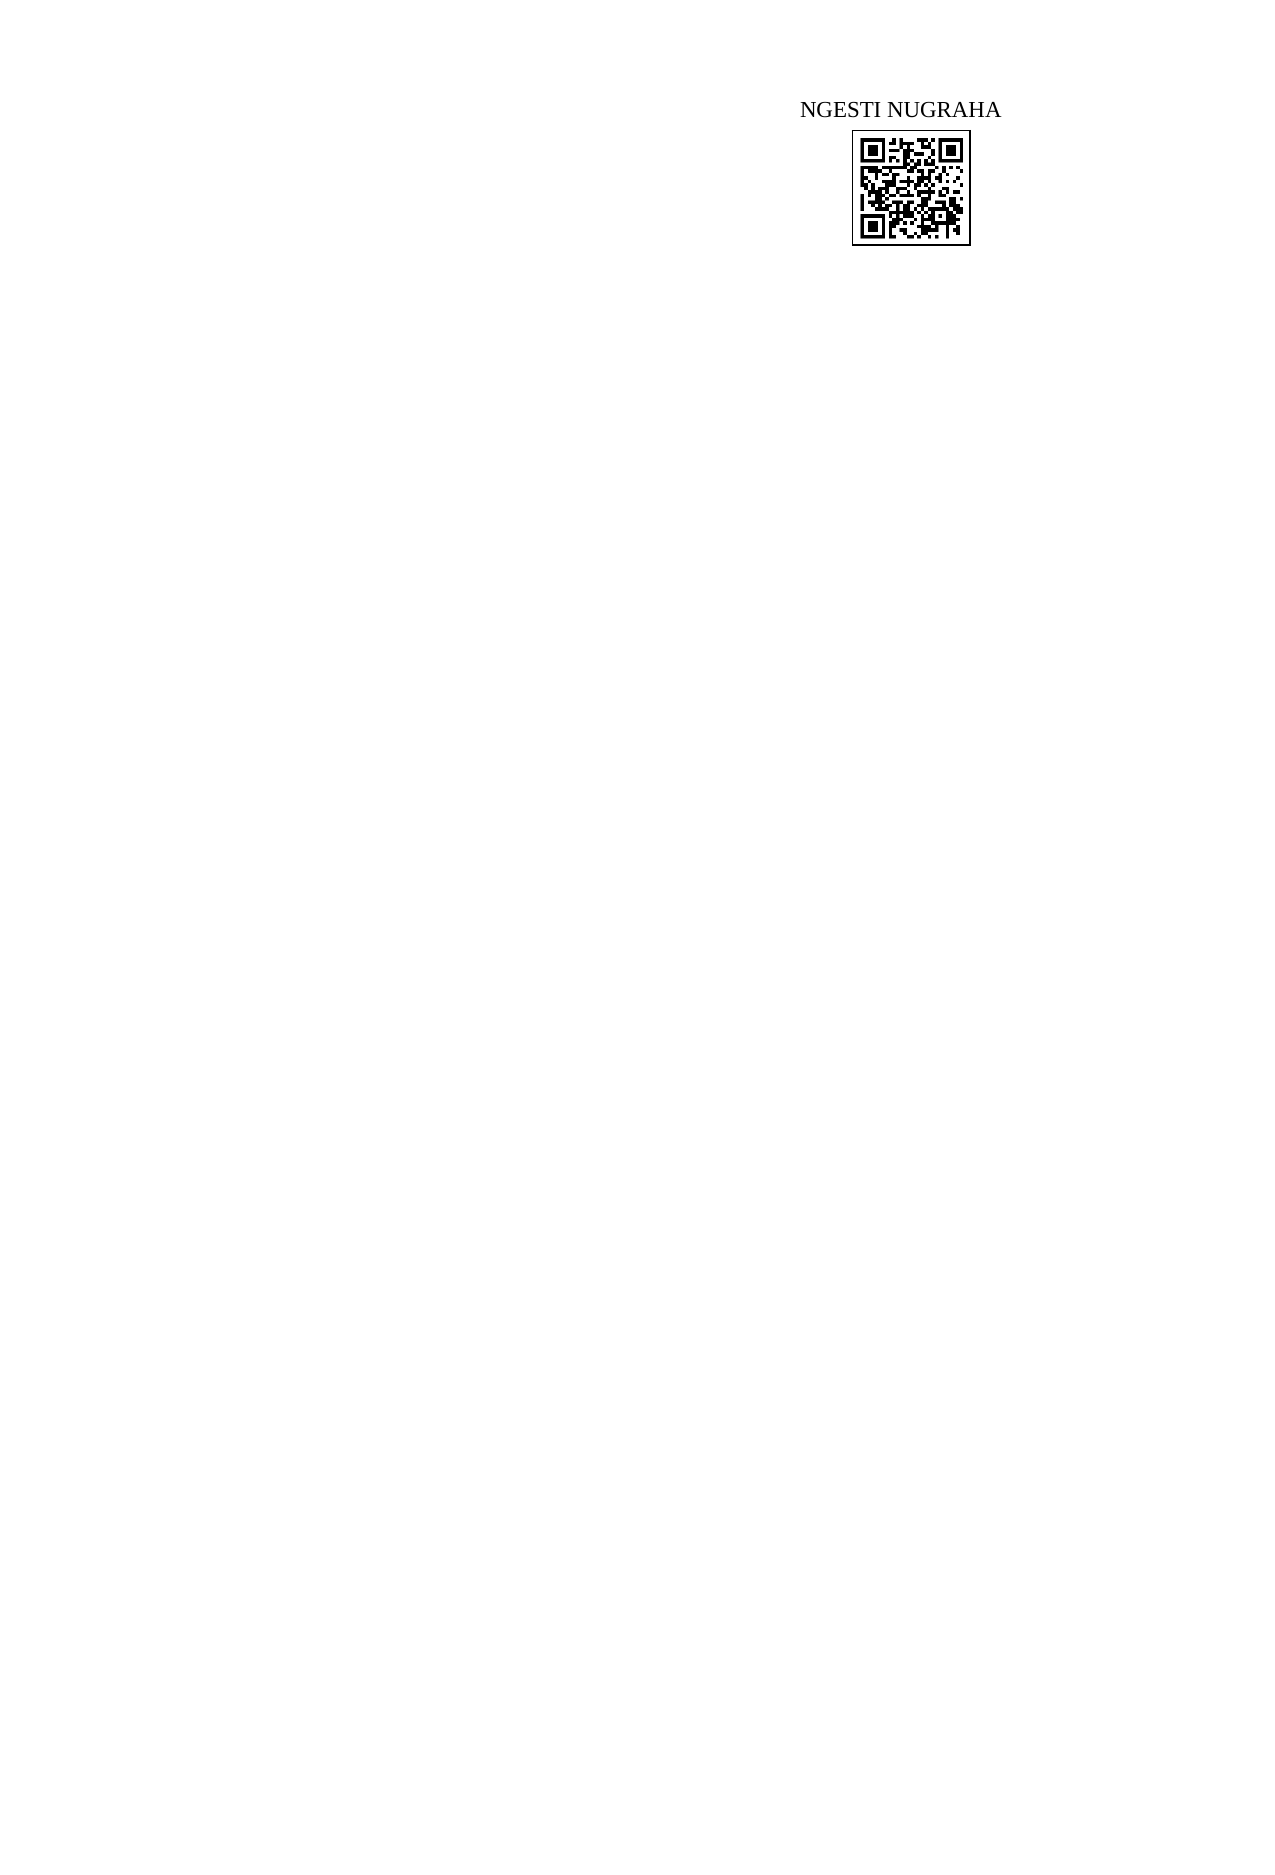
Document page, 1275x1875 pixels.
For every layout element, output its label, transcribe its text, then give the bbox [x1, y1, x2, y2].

list NGESTI NUGRAHA [750, 96, 1125, 122]
picture [853, 131, 969, 244]
